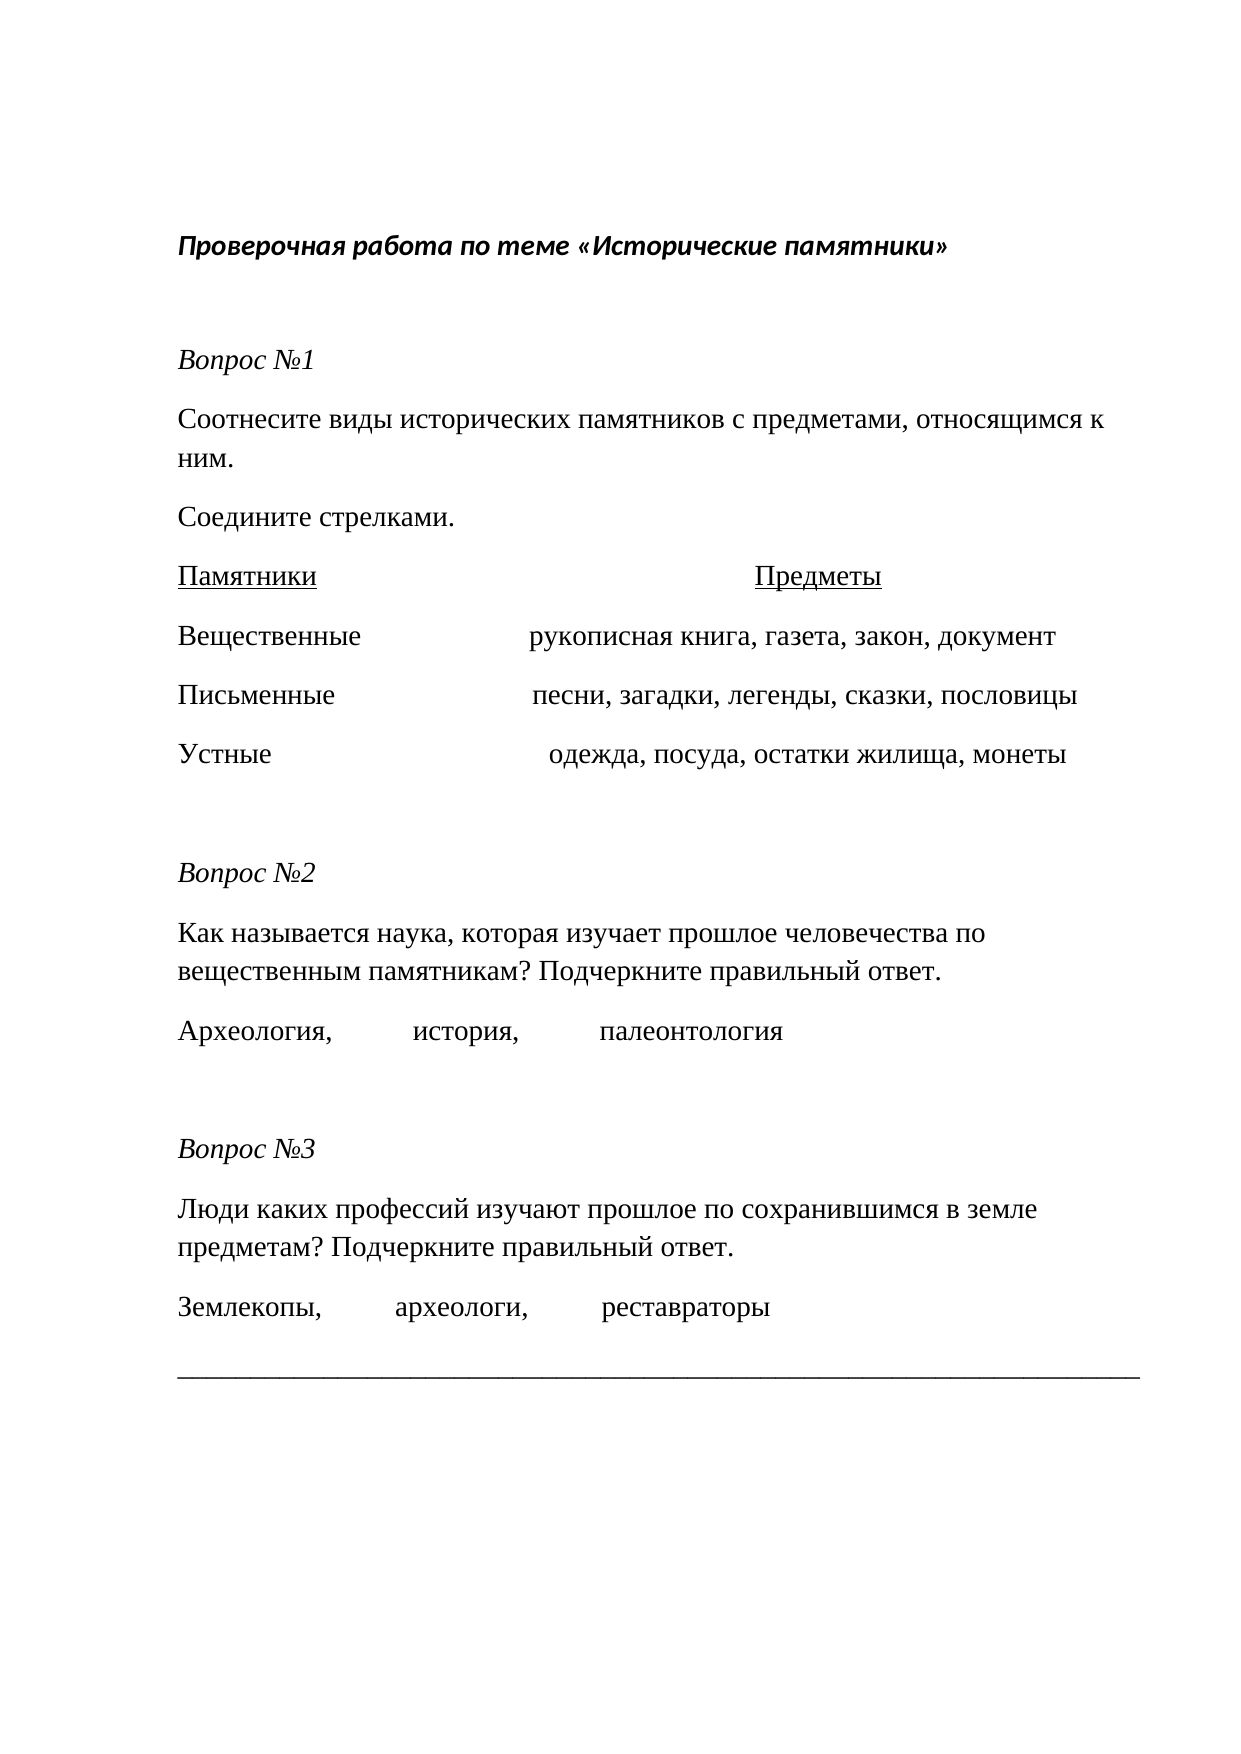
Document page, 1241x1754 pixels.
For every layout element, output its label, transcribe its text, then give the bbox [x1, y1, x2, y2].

text Землекопы, археологи, реставраторы [177, 1289, 1152, 1322]
text Письменные песни, загадки, легенды, сказки, пословицы [177, 677, 1152, 711]
text Соедините стрелками. [177, 499, 1152, 533]
text Устные одежда, посуда, остатки жилища, монеты [177, 737, 1152, 770]
text Вопрос №1 [177, 342, 1152, 375]
text __________________________________________________________________ [177, 1348, 1152, 1382]
text Как называется наука, которая изучает прошлое человечества по вещественным памятникам? Подчеркните правильный ответ. [177, 915, 1152, 987]
text Проверочная работа по теме «Исторические памятники» [177, 227, 1152, 263]
text Вещественные рукописная книга, газета, закон, документ [177, 618, 1152, 651]
text Соотнесите виды исторических памятников с предметами, относящимся к ним. [177, 401, 1152, 473]
text Археология, история, палеонтология [177, 1013, 1152, 1046]
text Вопрос №2 [177, 855, 1152, 889]
text Люди каких профессий изучают прошлое по сохранившимся в земле предметам? Подчеркните правильный ответ. [177, 1191, 1152, 1263]
text Вопрос №3 [177, 1131, 1152, 1165]
text Памятники Предметы [177, 558, 1152, 592]
